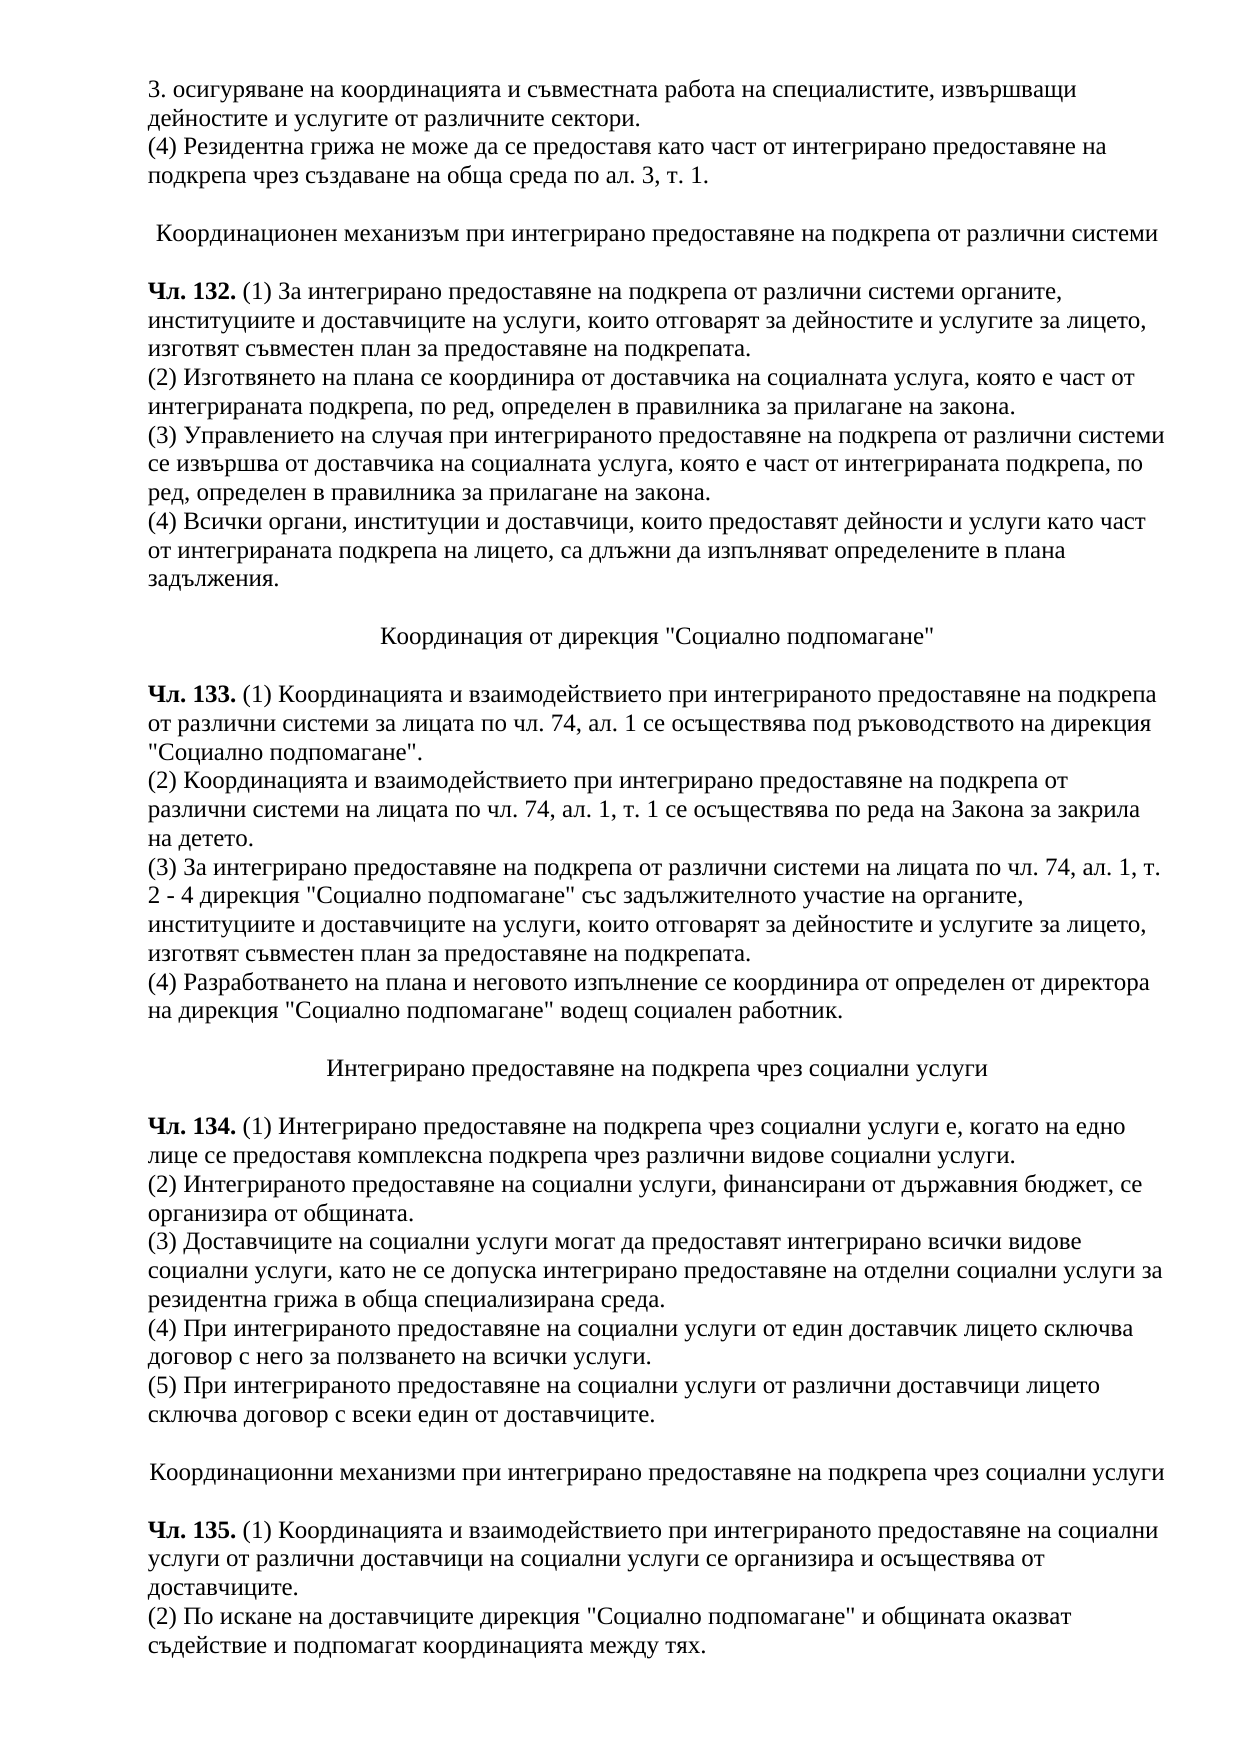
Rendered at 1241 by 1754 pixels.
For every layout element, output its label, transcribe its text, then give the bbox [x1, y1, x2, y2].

text Координационни механизми при интегрирано предоставяне на подкрепа чрез социални услуги [148, 1457, 1167, 1486]
text (2) Интегрираното предоставяне на социални услуги, финансирани от държавния бюджет, се организира от общината. [148, 1169, 1167, 1226]
text (4) Резидентна грижа не може да се предоставя като част от интегрирано предоставяне на подкрепа чрез създаване на обща среда по ал. 3, т. 1. [148, 131, 1167, 189]
text (2) По искане на доставчиците дирекция "Социално подпомагане" и общината оказват съдействие и подпомагат координацията между тях. [148, 1601, 1167, 1658]
text 3. осигуряване на координацията и съвместната работа на специалистите, извършващи дейностите и услугите от различните сектори. [148, 74, 1167, 131]
text (3) За интегрирано предоставяне на подкрепа от различни системи на лицата по чл. 74, ал. 1, т. 2 - 4 дирекция "Социално подпомагане" със задължителното участие на органите, институциите и доставчиците на услуги, които отговарят за дейностите и услугите за лицето, изготвят съвместен план за предоставяне на подкрепата. [148, 852, 1167, 967]
text (4) Всички органи, институции и доставчици, които предоставят дейности и услуги като част от интегрираната подкрепа на лицето, са длъжни да изпълняват определените в плана задължения. [148, 506, 1167, 592]
text (5) При интегрираното предоставяне на социални услуги от различни доставчици лицето сключва договор с всеки един от доставчиците. [148, 1370, 1167, 1428]
text Координационен механизъм при интегрирано предоставяне на подкрепа от различни системи [148, 218, 1167, 247]
text (3) Доставчиците на социални услуги могат да предоставят интегрирано всички видове социални услуги, като не се допуска интегрирано предоставяне на отделни социални услуги за резидентна грижа в обща специализирана среда. [148, 1226, 1167, 1313]
text Чл. 133. (1) Координацията и взаимодействието при интегрираното предоставяне на подкрепа от различни системи за лицата по чл. 74, ал. 1 се осъществява под ръководството на дирекция "Социално подпомагане". [148, 679, 1167, 766]
text (2) Координацията и взаимодействието при интегрирано предоставяне на подкрепа от различни системи на лицата по чл. 74, ал. 1, т. 1 се осъществява по реда на Закона за закрила на детето. [148, 766, 1167, 852]
text Чл. 132. (1) За интегрирано предоставяне на подкрепа от различни системи органите, институциите и доставчиците на услуги, които отговарят за дейностите и услугите за лицето, изготвят съвместен план за предоставяне на подкрепата. [148, 276, 1167, 362]
text Координация от дирекция "Социално подпомагане" [148, 621, 1167, 650]
text Чл. 135. (1) Координацията и взаимодействието при интегрираното предоставяне на социални услуги от различни доставчици на социални услуги се организира и осъществява от доставчиците. [148, 1515, 1167, 1601]
text (4) При интегрираното предоставяне на социални услуги от един доставчик лицето сключва договор с него за ползването на всички услуги. [148, 1313, 1167, 1370]
text (3) Управлението на случая при интегрираното предоставяне на подкрепа от различни системи се извършва от доставчика на социалната услуга, която е част от интегрираната подкрепа, по ред, определен в правилника за прилагане на закона. [148, 420, 1167, 506]
text (4) Разработването на плана и неговото изпълнение се координира от определен от директора на дирекция "Социално подпомагане" водещ социален работник. [148, 967, 1167, 1024]
text Чл. 134. (1) Интегрирано предоставяне на подкрепа чрез социални услуги е, когато на едно лице се предоставя комплексна подкрепа чрез различни видове социални услуги. [148, 1111, 1167, 1169]
text Интегрирано предоставяне на подкрепа чрез социални услуги [148, 1053, 1167, 1082]
text (2) Изготвянето на плана се координира от доставчика на социалната услуга, която е част от интегрираната подкрепа, по ред, определен в правилника за прилагане на закона. [148, 362, 1167, 420]
